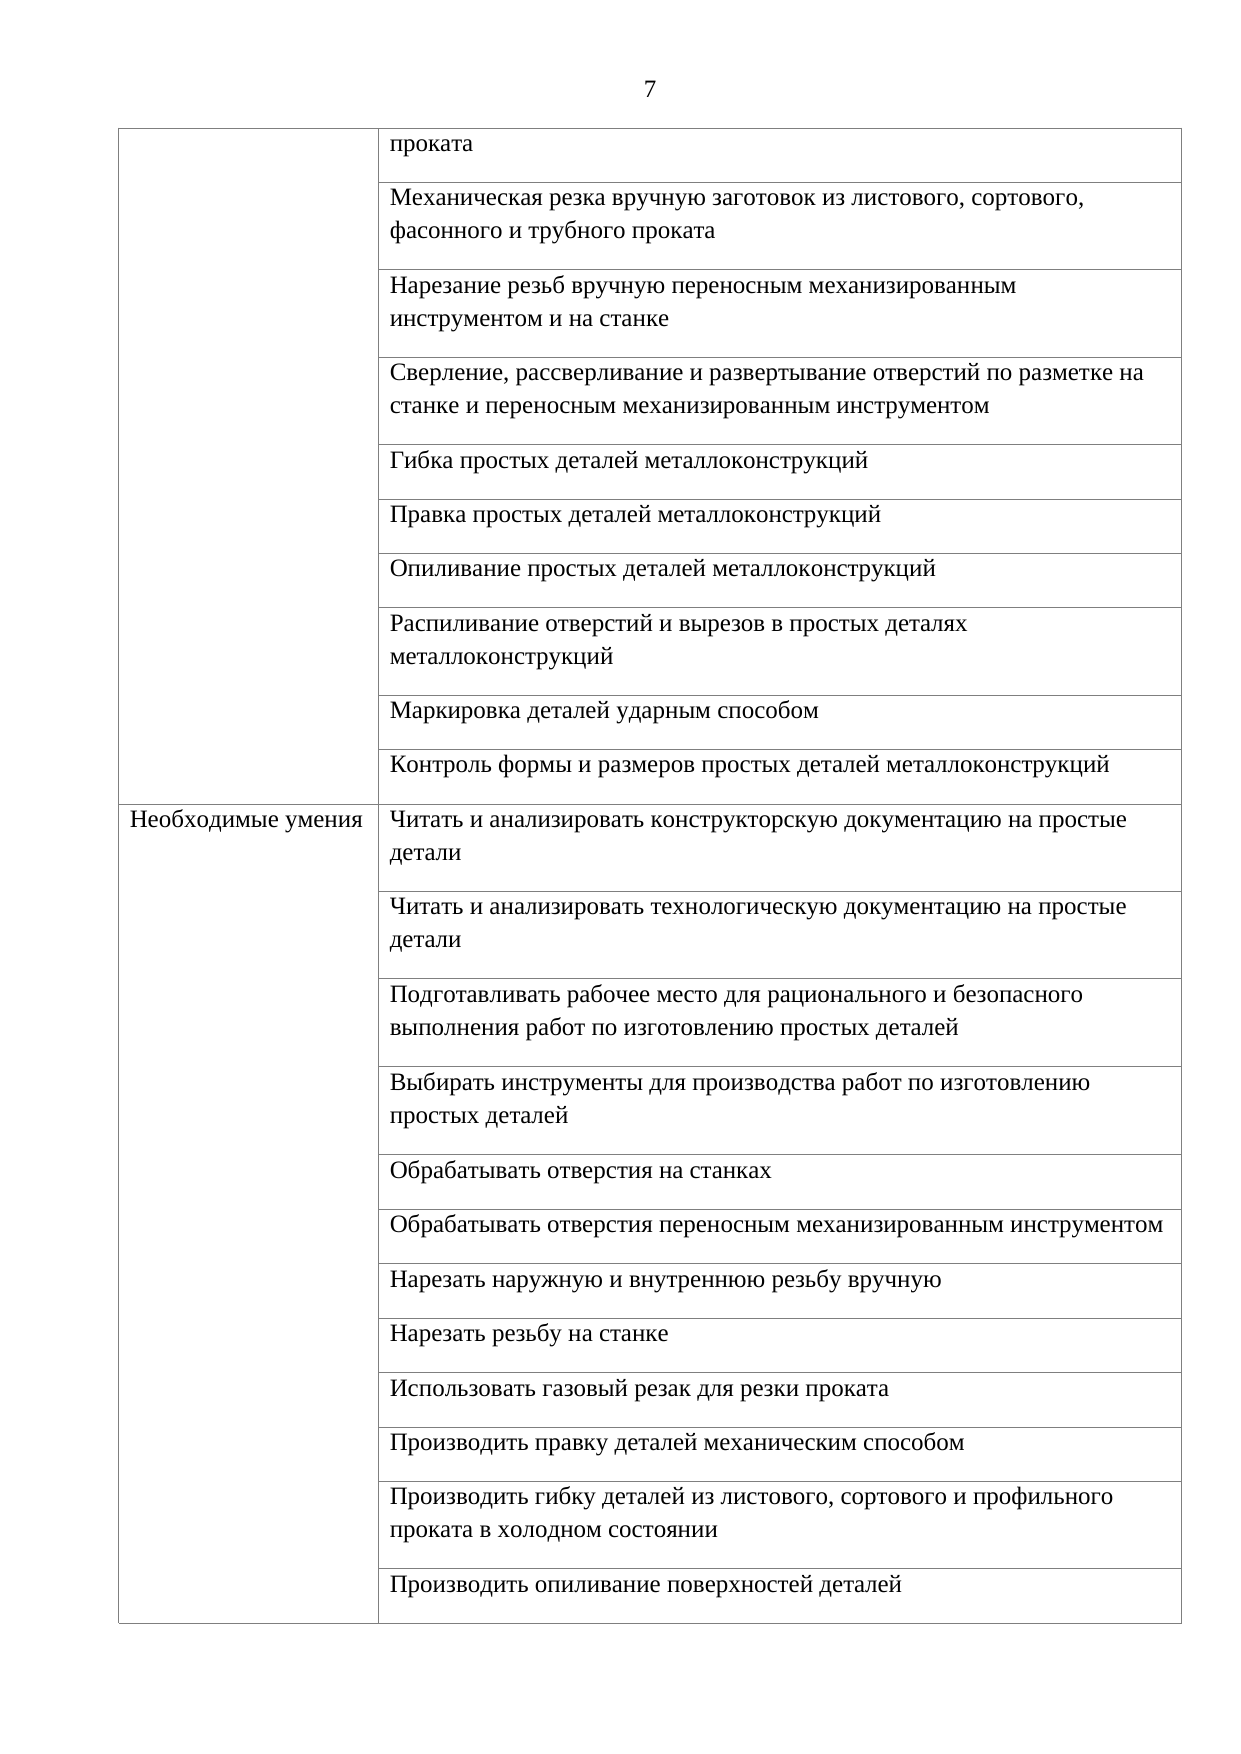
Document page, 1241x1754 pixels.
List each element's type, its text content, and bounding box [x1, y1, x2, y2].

table_cell Необходимые умения [119, 805, 378, 1623]
table_cell Обрабатывать отверстия на станках [379, 1155, 1181, 1209]
table_cell Подготавливать рабочее место для рационального и безопасного выполнения работ по изготовлению простых деталей [379, 979, 1181, 1066]
table_cell Распиливание отверстий и вырезов в простых деталях металлоконструкций [379, 608, 1181, 695]
table_cell Правка простых деталей металлоконструкций [379, 500, 1181, 553]
table_cell Производить опиливание поверхностей деталей [379, 1569, 1181, 1623]
table_cell Механическая резка вручную заготовок из листового, сортового, фасонного и трубного проката [379, 183, 1181, 269]
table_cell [379, 129, 1181, 182]
table_cell Сверление, рассверливание и развертывание отверстий по разметке на станке и переносным механизированным инструментом [379, 358, 1181, 444]
table_cell Производить гибку деталей из листового, сортового и профильного проката в холодном состоянии [379, 1482, 1181, 1568]
table_cell Опиливание простых деталей металлоконструкций [379, 554, 1181, 607]
table_cell Маркировка деталей ударным способом [379, 696, 1181, 749]
table_cell Читать и анализировать технологическую документацию на простые детали [379, 892, 1181, 978]
table_cell Нарезать наружную и внутреннюю резьбу вручную [379, 1264, 1181, 1318]
table_cell Гибка простых деталей металлоконструкций [379, 445, 1181, 498]
table_cell Контроль формы и размеров простых деталей металлоконструкций [379, 750, 1181, 803]
table_cell Нарезание резьб вручную переносным механизированным инструментом и на станке [379, 270, 1181, 357]
table_cell Использовать газовый резак для резки проката [379, 1373, 1181, 1426]
table_cell Выбирать инструменты для производства работ по изготовлению простых деталей [379, 1067, 1181, 1154]
table_cell Нарезать резьбу на станке [379, 1319, 1181, 1372]
table_cell Читать и анализировать конструкторскую документацию на простые детали [379, 805, 1181, 891]
table_cell Обрабатывать отверстия переносным механизированным инструментом [379, 1210, 1181, 1263]
table_cell Производить правку деталей механическим способом [379, 1428, 1181, 1481]
